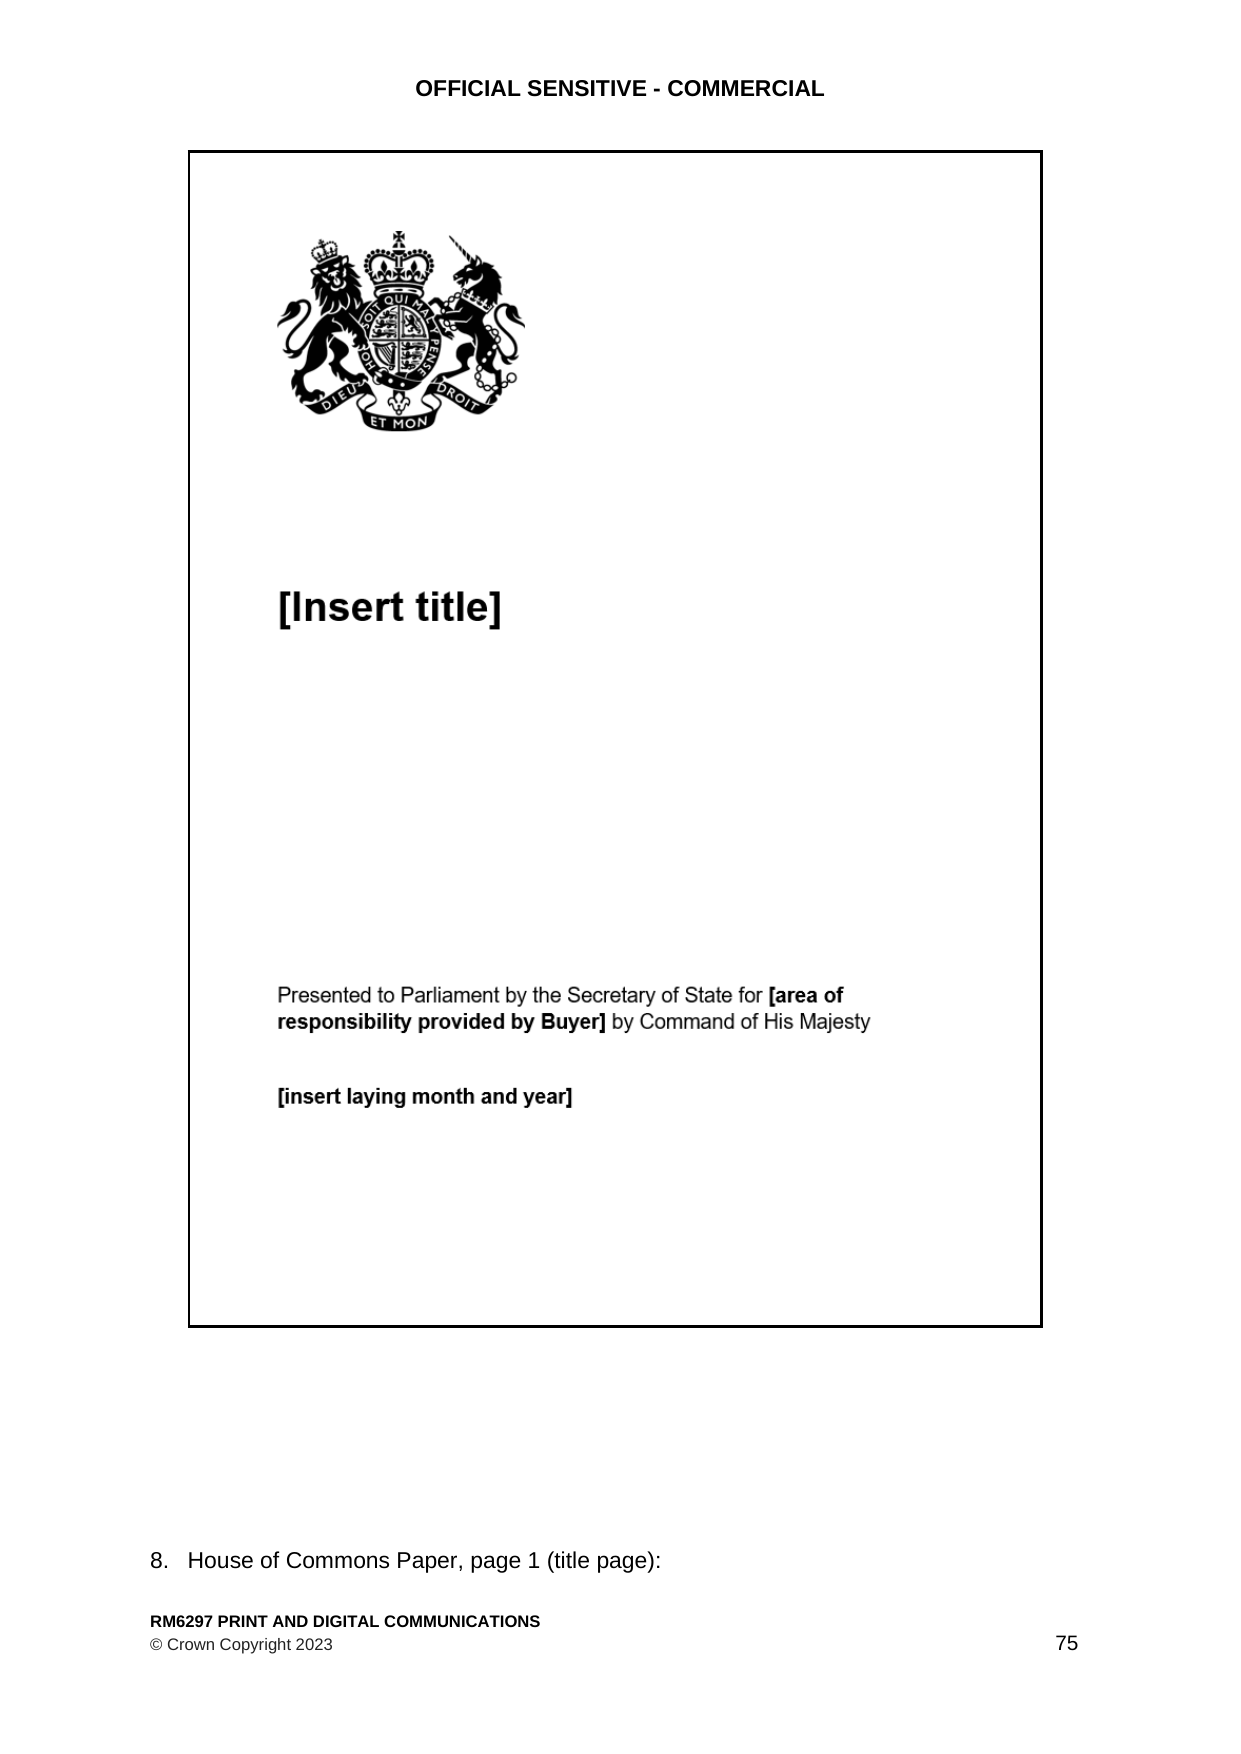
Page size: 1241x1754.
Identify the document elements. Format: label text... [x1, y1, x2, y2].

picture [190, 153, 1040, 1325]
list House of Commons Paper, page 1 (title page): [150, 1547, 1090, 1573]
